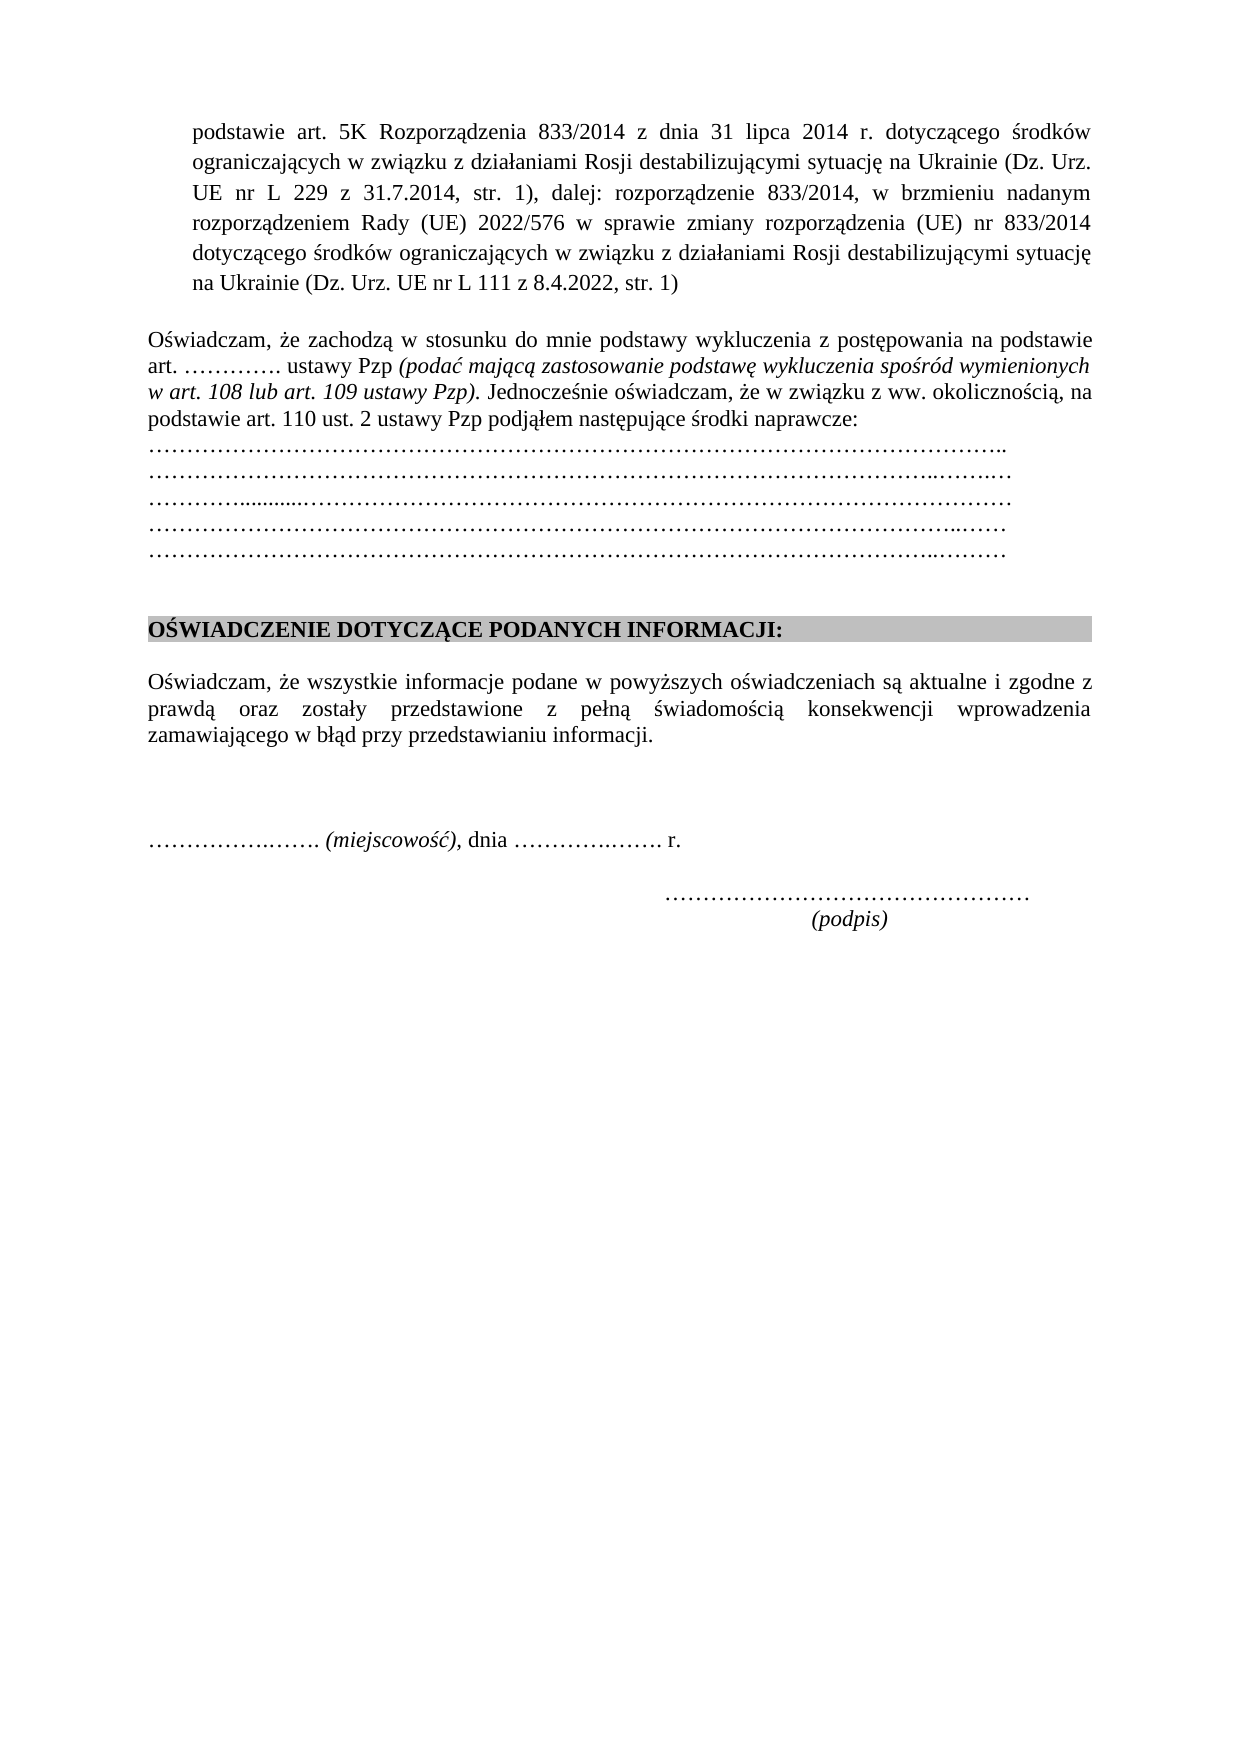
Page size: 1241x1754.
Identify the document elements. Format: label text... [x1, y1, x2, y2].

text OŚWIADCZENIE DOTYCZĄCE PODANYCH INFORMACJI: [148, 616, 1092, 642]
text (podpis) [738, 906, 1092, 932]
text …………………………………………………………………………………………..……… [148, 537, 1092, 563]
text …………………………………………………………………………………………..…….… [148, 457, 1092, 484]
text Oświadczam, że wszystkie informacje podane w powyższych oświadczeniach są aktualne i zgodne z prawdą oraz zostały przedstawione z pełną świadomością konsekwencji wprowadzenia zamawiającego w błąd przy przedstawianiu informacji. [148, 668, 1092, 747]
text Oświadczam, że zachodzą w stosunku do mnie podstawy wykluczenia z postępowania na podstawie art. …………. ustawy Pzp (podać mającą zastosowanie podstawę wykluczenia spośród wymienionych w art. 108 lub art. 109 ustawy Pzp). Jednocześnie oświadczam, że w związku z ww. okolicznością, na podstawie art. 110 ust. 2 ustawy Pzp podjąłem następujące środki naprawcze: [148, 326, 1092, 431]
text …………...........………………………………………………………………………………… [148, 484, 1092, 510]
text ……………………………………………………………………………………………..…… [148, 510, 1092, 537]
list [148, 118, 1092, 296]
text …………….……. (miejscowość), dnia ………….……. r. [148, 826, 1092, 853]
text ………………………………………………………………………………………………….. [148, 431, 1092, 457]
text ………………………………………… [148, 879, 1092, 906]
